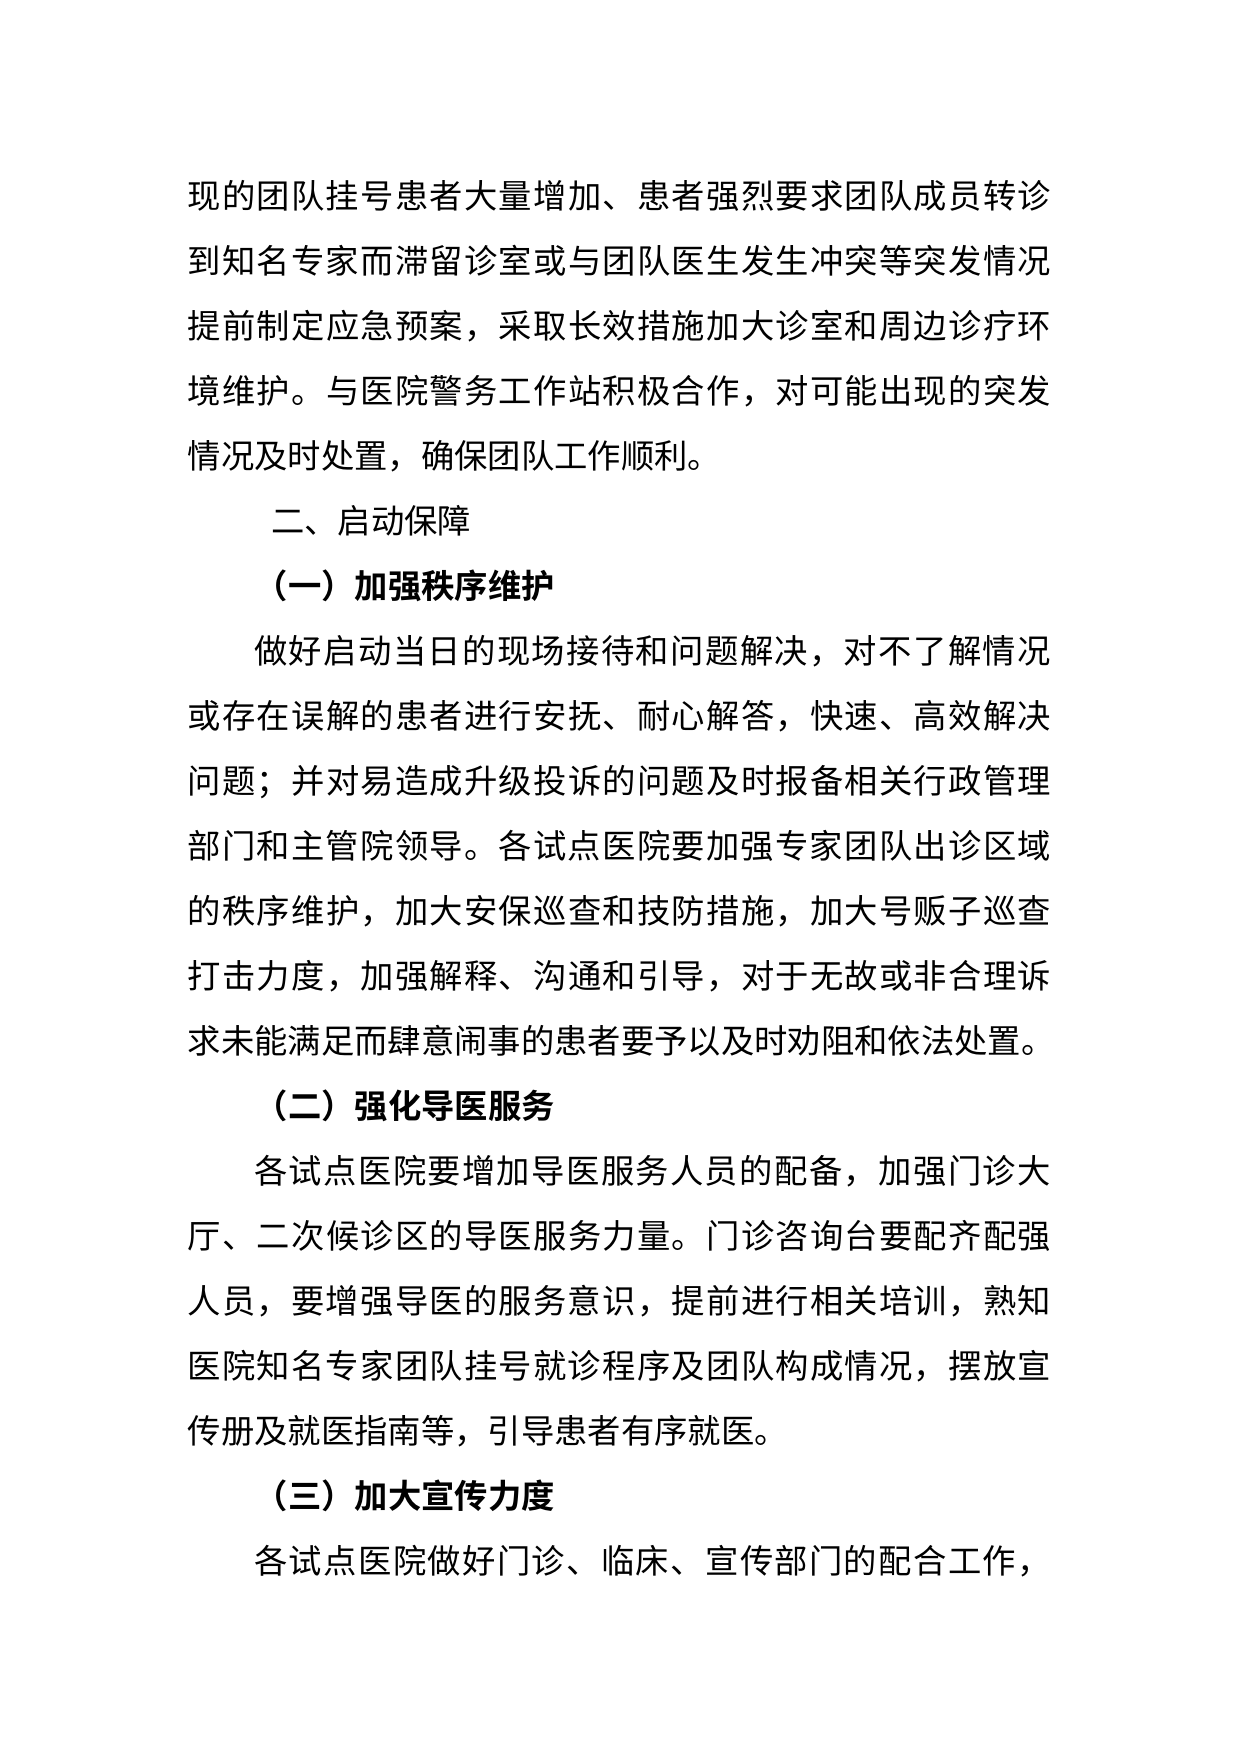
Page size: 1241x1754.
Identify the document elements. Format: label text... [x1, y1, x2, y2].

text （一）加强秩序维护 [187, 552, 1053, 617]
text （二）强化导医服务 [187, 1072, 1053, 1137]
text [187, 162, 1053, 487]
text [187, 1527, 1053, 1592]
text 各试点医院要增加导医服务人员的配备，加强门诊大厅、二次候诊区的导医服务力量。门诊咨询台要配齐配强人员，要增强导医的服务意识，提前进行相关培训，熟知医院知名专家团队挂号就诊程序及团队构成情况，摆放宣传册及就医指南等，引导患者有序就医。 [187, 1137, 1053, 1462]
text 二、启动保障 [187, 487, 1053, 552]
text （三）加大宣传力度 [187, 1462, 1053, 1527]
text 做好启动当日的现场接待和问题解决，对不了解情况或存在误解的患者进行安抚、耐心解答，快速、高效解决问题；并对易造成升级投诉的问题及时报备相关行政管理部门和主管院领导。各试点医院要加强专家团队出诊区域的秩序维护，加大安保巡查和技防措施，加大号贩子巡查打击力度，加强解释、沟通和引导，对于无故或非合理诉求未能满足而肆意闹事的患者要予以及时劝阻和依法处置。 [187, 617, 1053, 1072]
